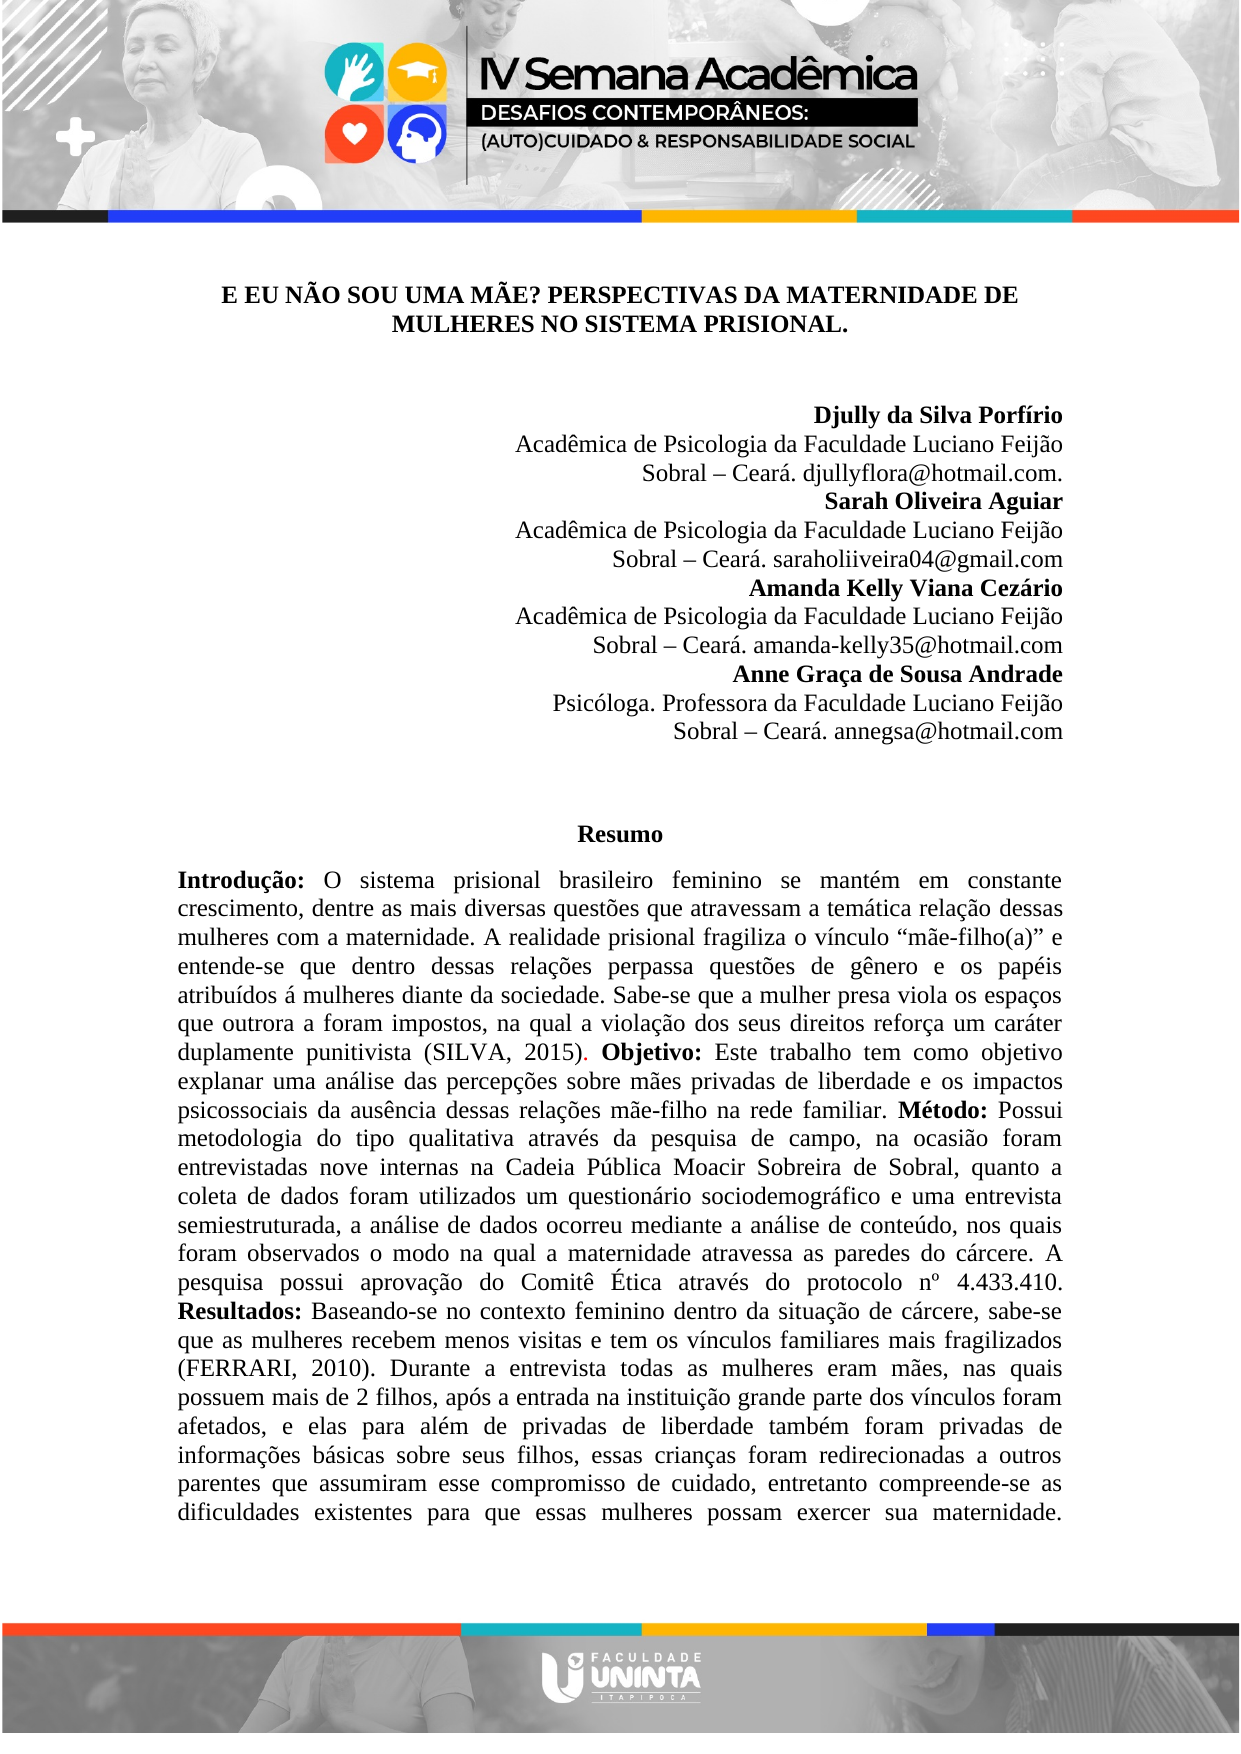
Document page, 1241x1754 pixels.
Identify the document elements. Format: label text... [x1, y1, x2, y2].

text Sobral – Ceará. amanda-kelly35@hotmail.com [177, 630, 1063, 659]
text Acadêmica de Psicologia da Faculdade Luciano Feijão [177, 515, 1063, 544]
text Sobral – Ceará. saraholiiveira04@gmail.com [177, 544, 1063, 573]
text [177, 865, 1063, 1526]
text Psicóloga. Professora da Faculdade Luciano Feijão [177, 688, 1063, 716]
text Acadêmica de Psicologia da Faculdade Luciano Feijão [177, 601, 1063, 630]
text E EU NÃO SOU UMA MÃE? PERSPECTIVAS DA MATERNIDADE DE MULHERES NO SISTEMA PRISIONAL. [177, 281, 1063, 338]
text Sobral – Ceará. annegsa@hotmail.com [177, 716, 1063, 745]
text Djully da Silva Porfírio [177, 400, 1063, 429]
picture [2, 0, 1240, 1733]
text Acadêmica de Psicologia da Faculdade Luciano Feijão [177, 429, 1063, 458]
text Sarah Oliveira Aguiar [177, 486, 1063, 515]
text Resumo [177, 819, 1063, 848]
text Amanda Kelly Viana Cezário [177, 573, 1063, 601]
text Sobral – Ceará. djullyflora@hotmail.com. [177, 458, 1063, 486]
text Anne Graça de Sousa Andrade [177, 659, 1063, 688]
